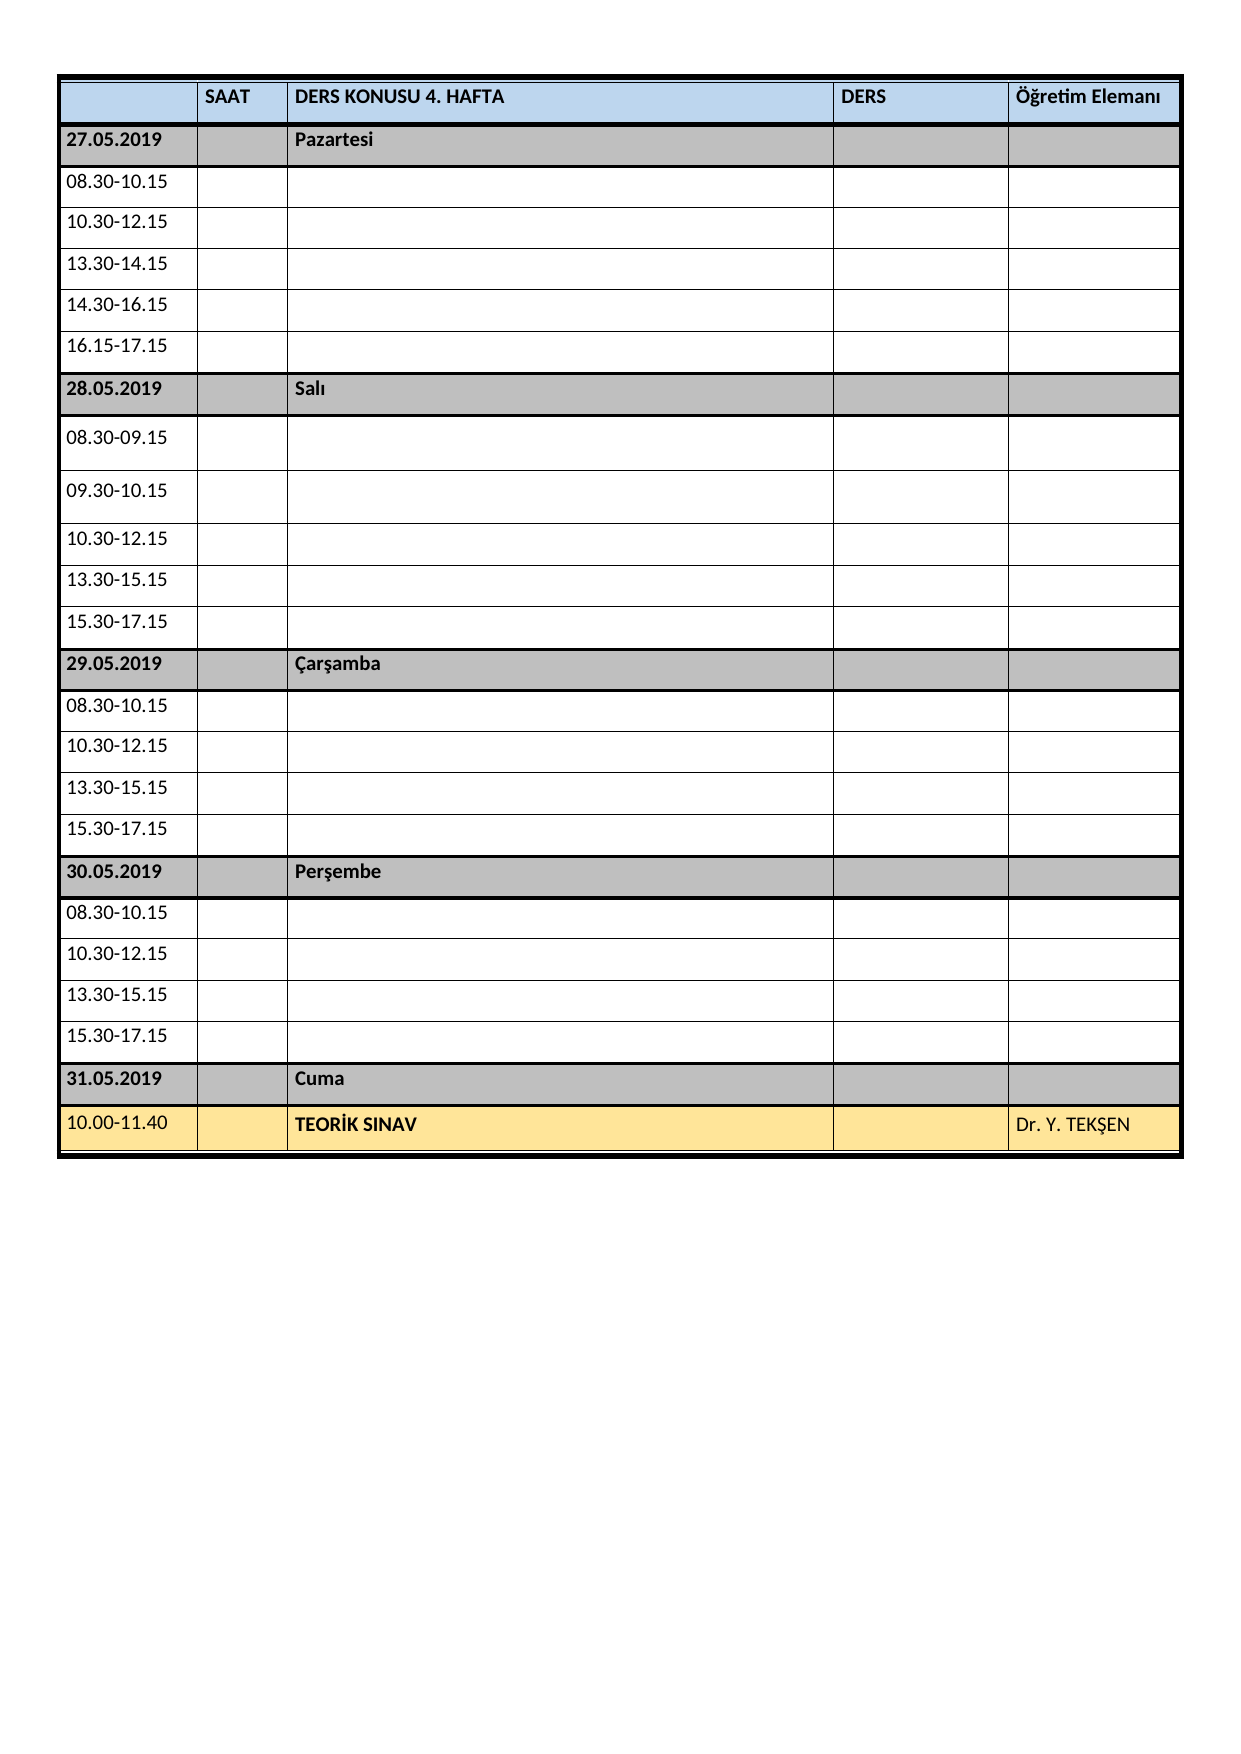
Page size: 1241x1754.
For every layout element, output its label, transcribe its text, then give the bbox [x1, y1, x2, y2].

table_cell 29.05.2019 [61, 651, 197, 689]
table_cell [834, 127, 1008, 165]
table_cell [834, 732, 1008, 772]
table_cell [198, 417, 287, 469]
table_cell 27.05.2019 [61, 127, 197, 165]
table_cell [834, 651, 1008, 689]
table_cell [198, 332, 287, 372]
table_cell [1009, 127, 1179, 165]
table_cell [288, 939, 833, 979]
table_cell [198, 939, 287, 979]
table_cell 08.30-10.15 [61, 692, 197, 731]
table_cell [834, 375, 1008, 414]
table_cell 08.30-10.15 [61, 168, 197, 207]
table_cell [1009, 566, 1179, 606]
table_cell [288, 566, 833, 606]
table_cell [1009, 471, 1179, 523]
table_cell [834, 858, 1008, 896]
table_header DERS [834, 83, 1008, 122]
table_cell [834, 1022, 1008, 1062]
table_cell [1009, 939, 1179, 979]
table_cell TEORİK SINAV [288, 1107, 833, 1150]
table_cell [198, 524, 287, 565]
table_cell [834, 773, 1008, 813]
table_cell [1009, 208, 1179, 248]
table_cell Dr. Y. TEKŞEN [1009, 1107, 1179, 1150]
table_cell 31.05.2019 [61, 1065, 197, 1104]
table_header DERS KONUSU 4. HAFTA [288, 83, 833, 122]
table_cell [834, 607, 1008, 647]
table_cell [834, 332, 1008, 372]
table_cell [198, 981, 287, 1021]
table_cell 08.30-10.15 [61, 900, 197, 938]
table_cell [198, 1022, 287, 1062]
table_cell [1009, 732, 1179, 772]
table_cell [1009, 249, 1179, 289]
table_cell Perşembe [288, 858, 833, 896]
table_cell 13.30-15.15 [61, 566, 197, 606]
table_cell [834, 417, 1008, 469]
table_cell [288, 692, 833, 731]
table_cell [1009, 332, 1179, 372]
table_cell Pazartesi [288, 127, 833, 165]
table_cell [198, 208, 287, 248]
table_cell [834, 939, 1008, 979]
table_cell [1009, 607, 1179, 647]
table_cell 13.30-15.15 [61, 773, 197, 813]
table_cell [834, 524, 1008, 565]
table_cell [198, 471, 287, 523]
table_cell [198, 732, 287, 772]
table_cell [834, 815, 1008, 855]
table_cell [288, 607, 833, 647]
table_cell [1009, 375, 1179, 414]
table_cell [198, 1107, 287, 1150]
table_cell [198, 607, 287, 647]
table_header Öğretim Elemanı [1009, 83, 1179, 122]
table_cell [834, 168, 1008, 207]
table_cell [834, 981, 1008, 1021]
table_cell 10.30-12.15 [61, 939, 197, 979]
table_cell [288, 981, 833, 1021]
table_cell [198, 900, 287, 938]
table_header [61, 83, 197, 122]
table_cell [1009, 900, 1179, 938]
table_cell Cuma [288, 1065, 833, 1104]
table_cell 10.00-11.40 [61, 1107, 197, 1150]
table_cell 10.30-12.15 [61, 524, 197, 565]
table_cell [288, 290, 833, 331]
table_cell 10.30-12.15 [61, 732, 197, 772]
table_cell 16.15-17.15 [61, 332, 197, 372]
table_cell [1009, 524, 1179, 565]
table_cell [1009, 168, 1179, 207]
table_cell 30.05.2019 [61, 858, 197, 896]
table_cell [288, 249, 833, 289]
table_cell [834, 566, 1008, 606]
table_cell [1009, 981, 1179, 1021]
table_cell [834, 900, 1008, 938]
table_cell 28.05.2019 [61, 375, 197, 414]
table_cell [288, 417, 833, 469]
table_cell 15.30-17.15 [61, 607, 197, 647]
table_cell [198, 1065, 287, 1104]
table_cell [198, 815, 287, 855]
table_cell [288, 168, 833, 207]
table_cell [1009, 1065, 1179, 1104]
table_cell [198, 773, 287, 813]
table_cell [288, 732, 833, 772]
table_cell Çarşamba [288, 651, 833, 689]
table_cell [198, 566, 287, 606]
table_cell [1009, 417, 1179, 469]
table_cell 13.30-15.15 [61, 981, 197, 1021]
table_cell [198, 375, 287, 414]
table_cell [834, 471, 1008, 523]
table_cell 15.30-17.15 [61, 815, 197, 855]
table_cell [1009, 290, 1179, 331]
table_cell [288, 208, 833, 248]
table_cell [1009, 651, 1179, 689]
table_cell [198, 249, 287, 289]
table_cell [198, 127, 287, 165]
table_cell [288, 815, 833, 855]
table_cell [288, 524, 833, 565]
table_cell 10.30-12.15 [61, 208, 197, 248]
table_cell [198, 290, 287, 331]
table_cell [198, 692, 287, 731]
table_cell [288, 773, 833, 813]
table_cell [834, 208, 1008, 248]
table_cell 14.30-16.15 [61, 290, 197, 331]
table_cell [1009, 858, 1179, 896]
table_cell 09.30-10.15 [61, 471, 197, 523]
table_cell [1009, 815, 1179, 855]
table_cell [1009, 773, 1179, 813]
table_header SAAT [198, 83, 287, 122]
table_cell [834, 1065, 1008, 1104]
table_cell 08.30-09.15 [61, 417, 197, 469]
table_cell [288, 900, 833, 938]
table_cell [198, 858, 287, 896]
table_cell [834, 249, 1008, 289]
table_cell [288, 471, 833, 523]
table_cell [834, 290, 1008, 331]
table_cell [834, 1107, 1008, 1150]
table_cell 15.30-17.15 [61, 1022, 197, 1062]
table_cell [288, 1022, 833, 1062]
table_cell [198, 651, 287, 689]
table_cell [834, 692, 1008, 731]
table_cell [1009, 1022, 1179, 1062]
table_cell 13.30-14.15 [61, 249, 197, 289]
table_cell [1009, 692, 1179, 731]
table_cell [198, 168, 287, 207]
table_cell Salı [288, 375, 833, 414]
table_cell [288, 332, 833, 372]
